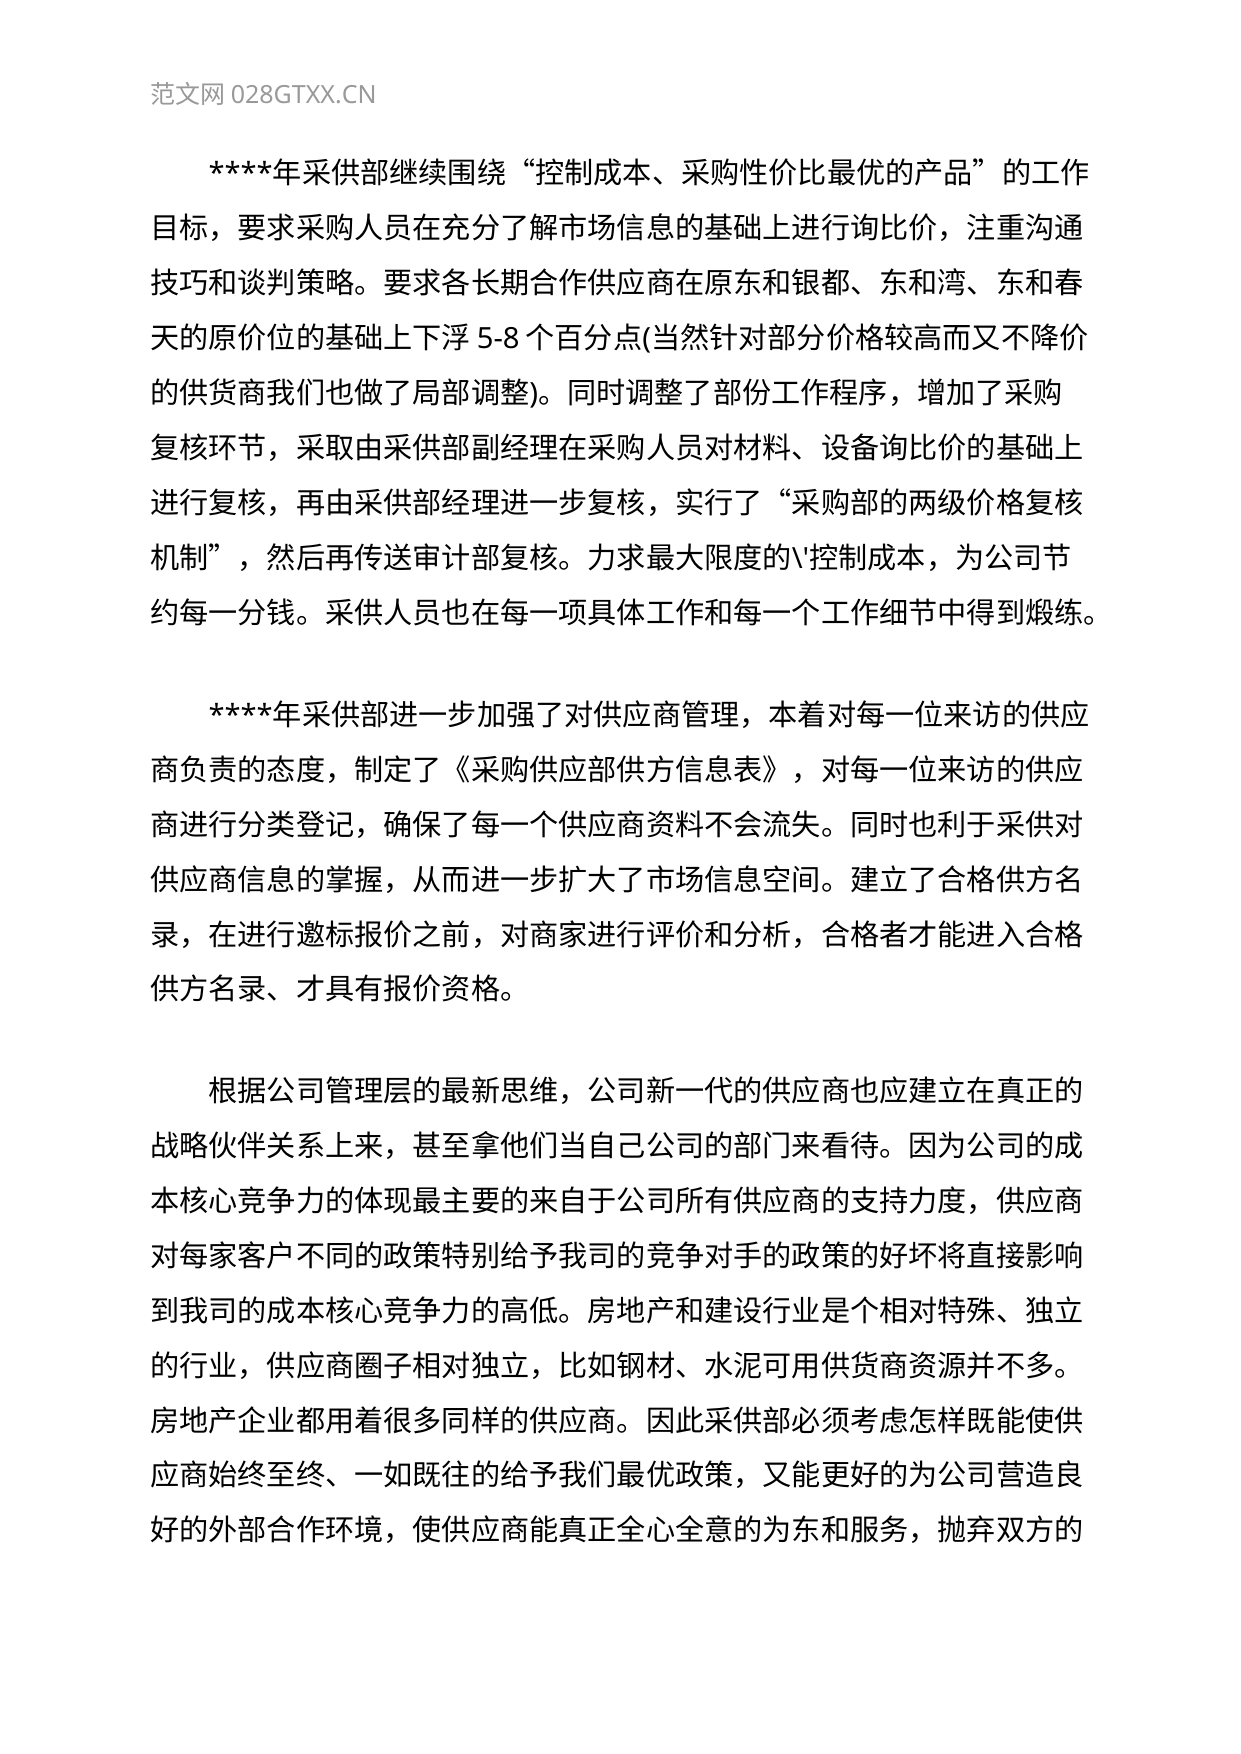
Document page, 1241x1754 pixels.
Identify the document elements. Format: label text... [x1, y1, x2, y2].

text ****年采供部继续围绕“控制成本、采购性价比最优的产品”的工作目标，要求采购人员在充分了解市场信息的基础上进行询比价，注重沟通技巧和谈判策略。要求各长期合作供应商在原东和银都、东和湾、东和春天的原价位的基础上下浮5-8个百分点(当然针对部分价格较高而又不降价的供货商我们也做了局部调整)。同时调整了部份工作程序，增加了采购复核环节，采取由采供部副经理在采购人员对材料、设备询比价的基础上进行复核，再由采供部经理进一步复核，实行了“采购部的两级价格复核机制”，然后再传送审计部复核。力求最大限度的\'控制成本，为公司节约每一分钱。采供人员也在每一项具体工作和每一个工作细节中得到煅练。 [150, 150, 1090, 632]
text ****年采供部进一步加强了对供应商管理，本着对每一位来访的供应商负责的态度，制定了《采购供应部供方信息表》，对每一位来访的供应商进行分类登记，确保了每一个供应商资料不会流失。同时也利于采供对供应商信息的掌握，从而进一步扩大了市场信息空间。建立了合格供方名录，在进行邀标报价之前，对商家进行评价和分析，合格者才能进入合格供方名录、才具有报价资格。 [150, 691, 1090, 1008]
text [150, 1068, 1090, 1549]
